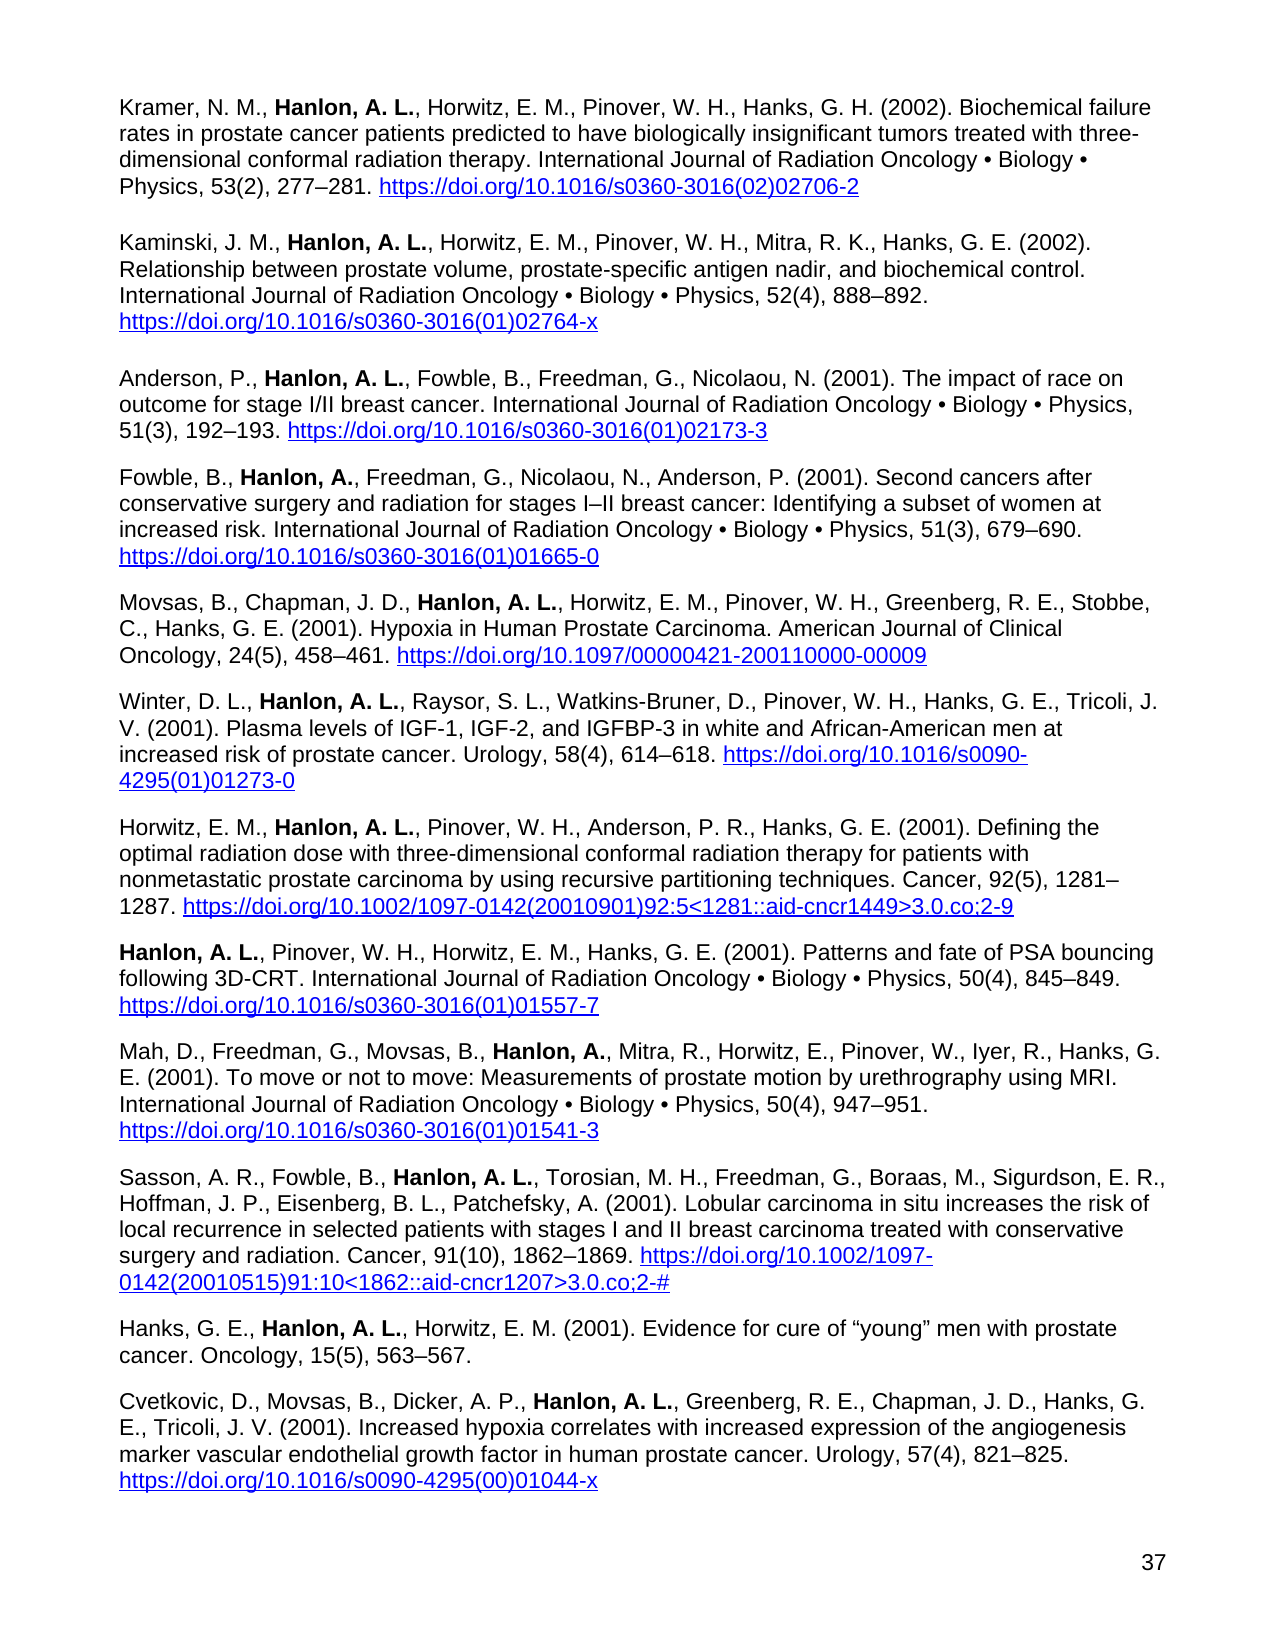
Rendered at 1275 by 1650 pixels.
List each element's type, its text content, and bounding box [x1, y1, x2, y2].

text Anderson, P., Hanlon, A. L., Fowble, B., Freedman, G., Nicolaou, N. (2001). The impact of race on outcome for stage I/II breast cancer. International Journal of Radiation Oncology • Biology • Physics, 51(3), 192–193. https://doi.org/10.1016/s0360-3016(01)02173-3 [119, 364, 1166, 444]
text Hanks, G. E., Hanlon, A. L., Horwitz, E. M. (2001). Evidence for cure of “young” men with prostate cancer. Oncology, 15(5), 563–567. [119, 1315, 1167, 1368]
text Horwitz, E. M., Hanlon, A. L., Pinover, W. H., Anderson, P. R., Hanks, G. E. (2001). Defining the optimal radiation dose with three-dimensional conformal radiation therapy for patients with nonmetastatic prostate carcinoma by using recursive partitioning techniques. Cancer, 92(5), 1281– 1287. https://doi.org/10.1002/1097-0142(20010901)92:5<1281::aid-cncr1449>3.0.co;2-9 [119, 813, 1167, 919]
text Movsas, B., Chapman, J. D., Hanlon, A. L., Horwitz, E. M., Pinover, W. H., Greenberg, R. E., Stobbe, C., Hanks, G. E. (2001). Hypoxia in Human Prostate Carcinoma. American Journal of Clinical Oncology, 24(5), 458–461. https://doi.org/10.1097/00000421-200110000-00009 [119, 589, 1167, 668]
text Mah, D., Freedman, G., Movsas, B., Hanlon, A., Mitra, R., Horwitz, E., Pinover, W., Iyer, R., Hanks, G. E. (2001). To move or not to move: Measurements of prostate motion by urethrography using MRI. International Journal of Radiation Oncology • Biology • Physics, 50(4), 947–951. https://doi.org/10.1016/s0360-3016(01)01541-3 [119, 1038, 1167, 1143]
text Hanlon, A. L., Pinover, W. H., Horwitz, E. M., Hanks, G. E. (2001). Patterns and fate of PSA bouncing following 3D-CRT. International Journal of Radiation Oncology • Biology • Physics, 50(4), 845–849. https://doi.org/10.1016/s0360-3016(01)01557-7 [119, 939, 1167, 1018]
text Kaminski, J. M., Hanlon, A. L., Horwitz, E. M., Pinover, W. H., Mitra, R. K., Hanks, G. E. (2002). Relationship between prostate volume, prostate-specific antigen nadir, and biochemical control. International Journal of Radiation Oncology • Biology • Physics, 52(4), 888–892. https://doi.org/10.1016/s0360-3016(01)02764-x [119, 229, 1166, 334]
text Sasson, A. R., Fowble, B., Hanlon, A. L., Torosian, M. H., Freedman, G., Boraas, M., Sigurdson, E. R., Hoffman, J. P., Eisenberg, B. L., Patchefsky, A. (2001). Lobular carcinoma in situ increases the risk of local recurrence in selected patients with stages I and II breast carcinoma treated with conservative surgery and radiation. Cancer, 91(10), 1862–1869. https://doi.org/10.1002/1097- 0142(20010515)91:10<1862::aid-cncr1207>3.0.co;2-# [119, 1163, 1167, 1295]
text Cvetkovic, D., Movsas, B., Dicker, A. P., Hanlon, A. L., Greenberg, R. E., Chapman, J. D., Hanks, G. E., Tricoli, J. V. (2001). Increased hypoxia correlates with increased expression of the angiogenesis marker vascular endothelial growth factor in human prostate cancer. Urology, 57(4), 821–825. https://doi.org/10.1016/s0090-4295(00)01044-x [119, 1388, 1167, 1493]
text Fowble, B., Hanlon, A., Freedman, G., Nicolaou, N., Anderson, P. (2001). Second cancers after conservative surgery and radiation for stages I–II breast cancer: Identifying a subset of women at increased risk. International Journal of Radiation Oncology • Biology • Physics, 51(3), 679–690. https://doi.org/10.1016/s0360-3016(01)01665-0 [119, 464, 1166, 569]
text Kramer, N. M., Hanlon, A. L., Horwitz, E. M., Pinover, W. H., Hanks, G. H. (2002). Biochemical failure rates in prostate cancer patients predicted to have biologically insignificant tumors treated with three-dimensional conformal radiation therapy. International Journal of Radiation Oncology • Biology • Physics, 53(2), 277–281. https://doi.org/10.1016/s0360-3016(02)02706-2 [119, 94, 1166, 199]
text Winter, D. L., Hanlon, A. L., Raysor, S. L., Watkins-Bruner, D., Pinover, W. H., Hanks, G. E., Tricoli, J. V. (2001). Plasma levels of IGF-1, IGF-2, and IGFBP-3 in white and African-American men at increased risk of prostate cancer. Urology, 58(4), 614–618. https://doi.org/10.1016/s0090- 4295(01)01273-0 [119, 688, 1167, 793]
